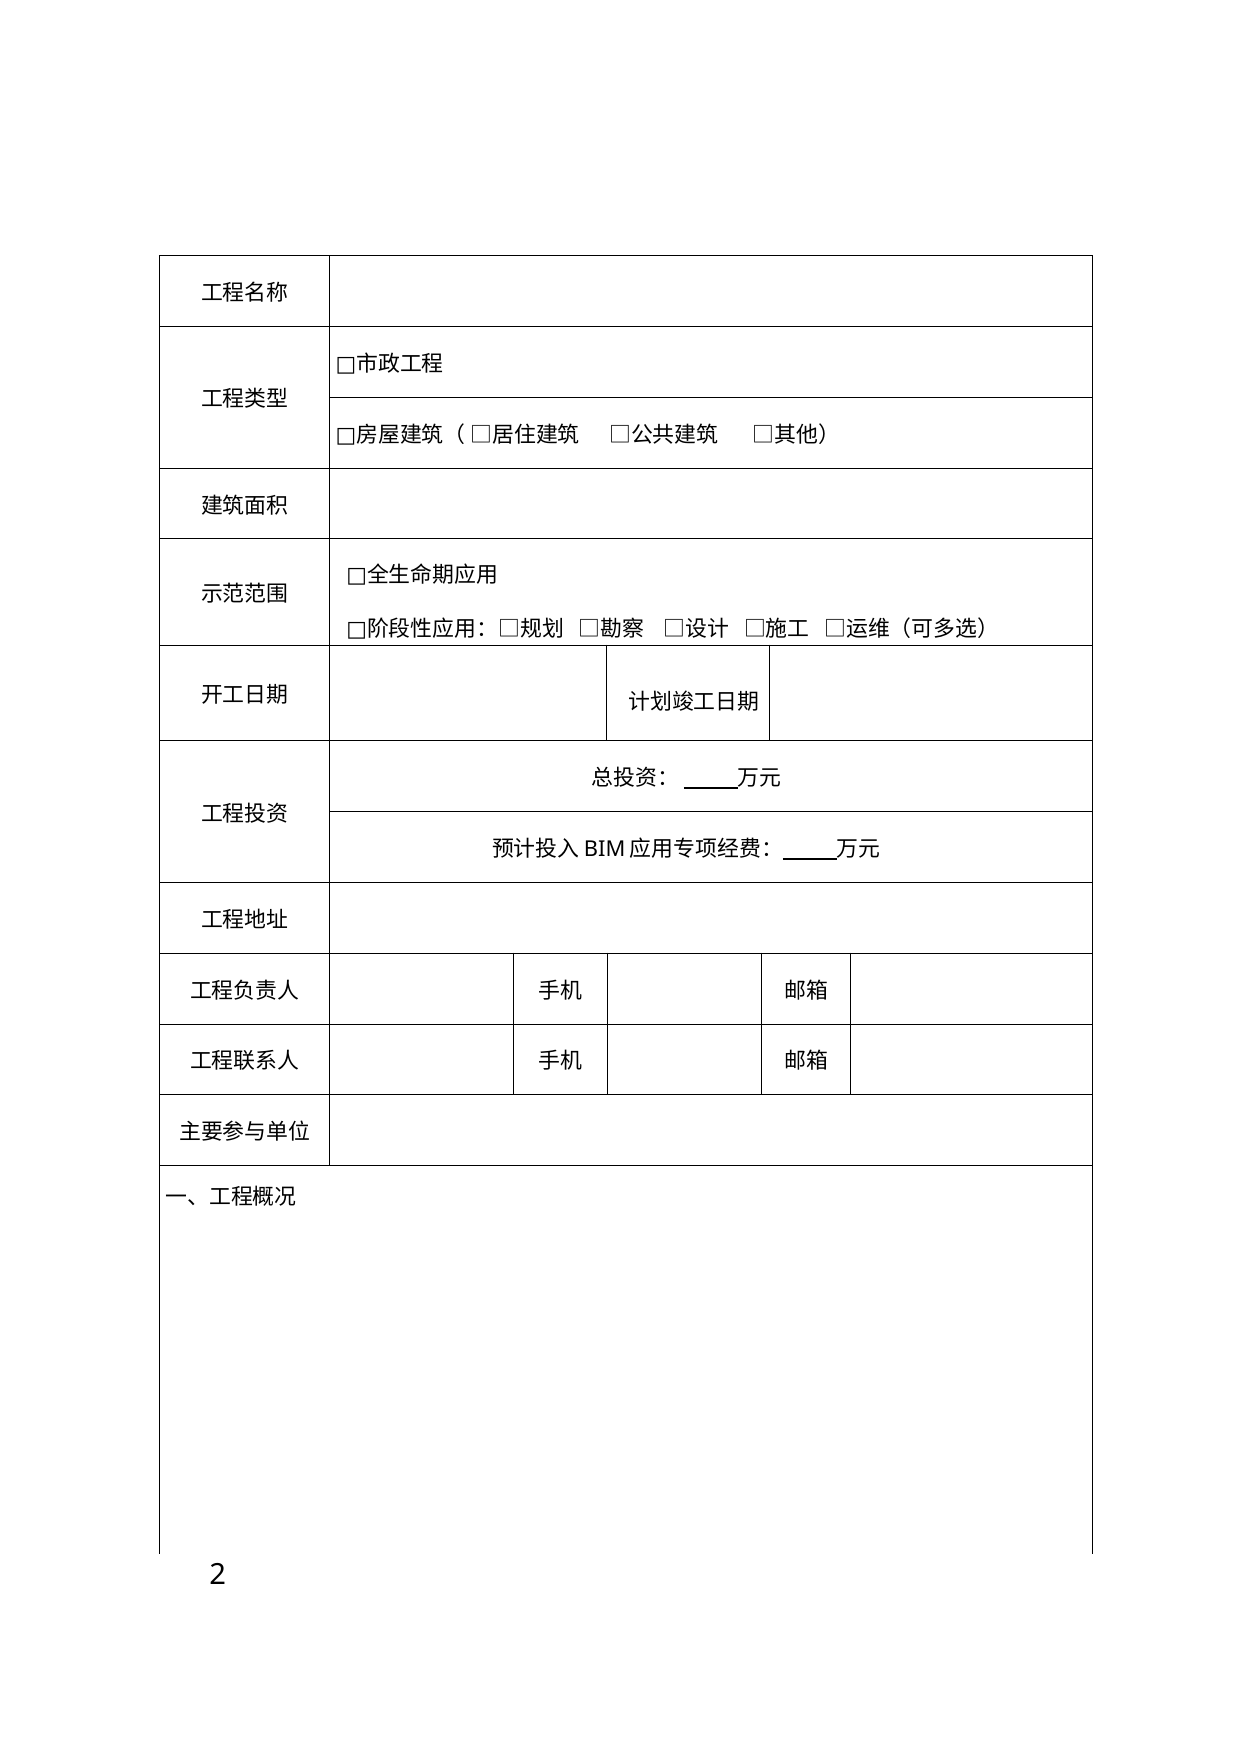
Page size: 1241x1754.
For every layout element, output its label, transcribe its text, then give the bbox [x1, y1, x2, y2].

table_cell 预计投入BIM应用专项经费： 万元 [330, 812, 1092, 882]
table_cell 手机 [514, 1025, 607, 1094]
table_cell [851, 1025, 1092, 1094]
table_cell [330, 469, 1092, 538]
table_cell [608, 954, 761, 1023]
table_cell 工程投资 [160, 741, 329, 882]
table_cell [330, 954, 513, 1023]
table_cell 工程联系人 [160, 1025, 329, 1094]
table_cell [330, 1025, 513, 1094]
table_cell 一、工程概况 [160, 1166, 1092, 1553]
table_cell 计划竣工日期 [607, 646, 769, 740]
table_cell □房屋建筑（ □居住建筑 □公共建筑 □其他） [330, 398, 1092, 467]
table_cell 工程负责人 [160, 954, 329, 1023]
table_cell 邮箱 [762, 954, 850, 1023]
table_cell 手机 [514, 954, 607, 1023]
table_cell 邮箱 [762, 1025, 850, 1094]
table_cell 总投资： 万元 [330, 741, 1092, 811]
table_header [330, 256, 1092, 326]
table_cell 开工日期 [160, 646, 329, 740]
table_cell 主要参与单位 [160, 1095, 329, 1165]
table_cell [608, 1025, 761, 1094]
table_cell 工程类型 [160, 327, 329, 467]
table_cell 建筑面积 [160, 469, 329, 538]
table_cell 示范范围 [160, 539, 329, 644]
table_cell □全生命期应用 □阶段性应用：□规划 □勘察 □设计 □施工 □运维（可多选） □房建设计 □市政工程设计 □施工 □运营维护 □其他 [330, 539, 1092, 644]
table_cell [330, 646, 606, 740]
table_cell □市政工程 [330, 327, 1092, 397]
table_cell [770, 646, 1092, 740]
table_cell [851, 954, 1092, 1023]
table_cell 工程地址 [160, 883, 329, 953]
table_header 工程名称 [160, 256, 329, 326]
table_cell [330, 883, 1092, 953]
table_cell [330, 1095, 1092, 1165]
